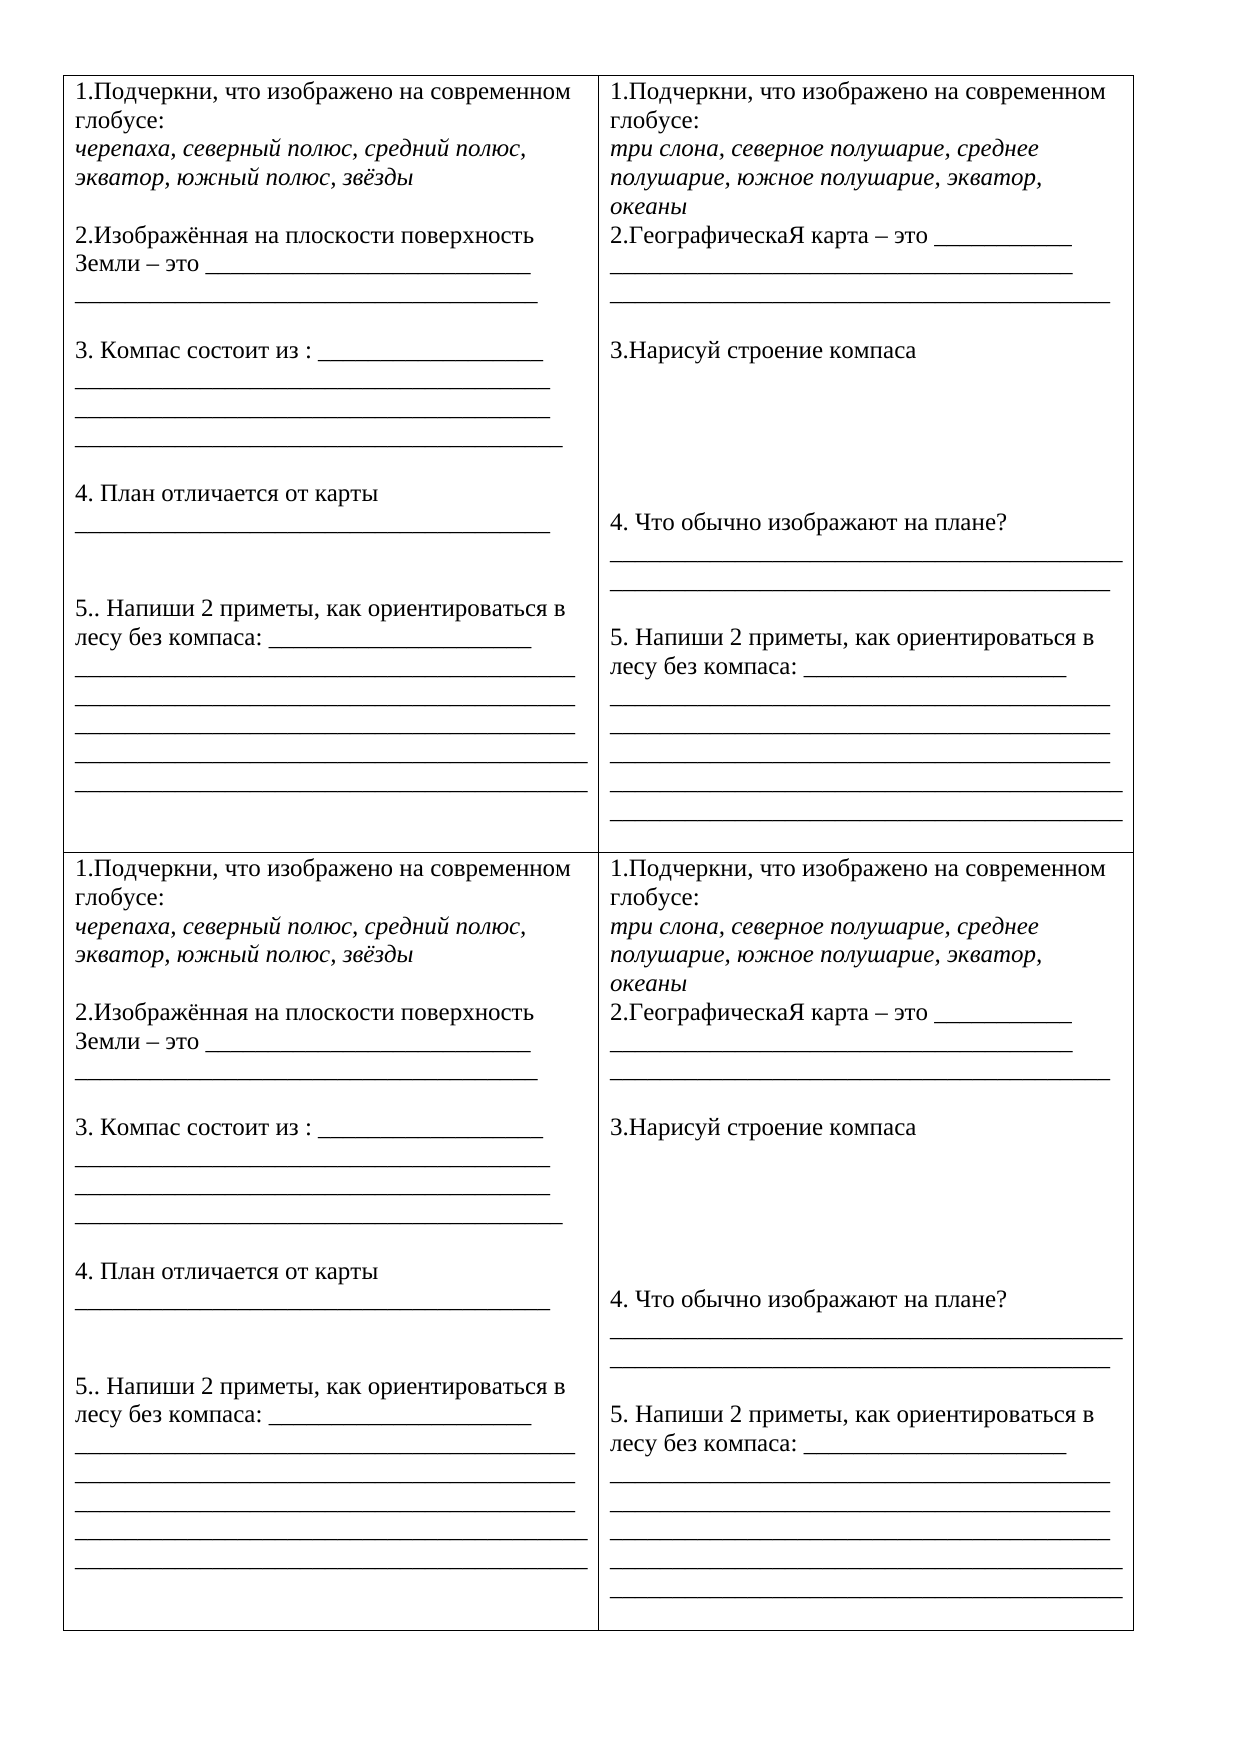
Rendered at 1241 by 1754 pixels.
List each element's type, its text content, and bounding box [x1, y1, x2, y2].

table_header 1.Подчеркни, что изображено на современном глобусе: черепаха, северный полюс, средний полюс, экватор, южный полюс, звёзды 2.Изображённая на плоскости поверхность Земли – это __________________________ _____________________________________ 3. Компас состоит из : __________________ ______________________________________ ______________________________________ _______________________________________ 4. План отличается от карты ______________________________________ 5.. Напиши 2 приметы, как ориентироваться в лесу без компаса: _____________________ ________________________________________ ________________________________________ ________________________________________ _________________________________________ _________________________________________ [64, 76, 598, 852]
table_cell 1.Подчеркни, что изображено на современном глобусе: три слона, северное полушарие, среднее полушарие, южное полушарие, экватор, океаны 2.ГеографическаЯ карта – это ___________ _____________________________________ ________________________________________ 3.Нарисуй строение компаса 4. Что обычно изображают на плане? _________________________________________ ________________________________________ 5. Напиши 2 приметы, как ориентироваться в лесу без компаса: _____________________ ________________________________________ ________________________________________ ________________________________________ _________________________________________ _________________________________________ [599, 853, 1133, 1629]
table_header 1.Подчеркни, что изображено на современном глобусе: три слона, северное полушарие, среднее полушарие, южное полушарие, экватор, океаны 2.ГеографическаЯ карта – это ___________ _____________________________________ ________________________________________ 3.Нарисуй строение компаса 4. Что обычно изображают на плане? _________________________________________ ________________________________________ 5. Напиши 2 приметы, как ориентироваться в лесу без компаса: _____________________ ________________________________________ ________________________________________ ________________________________________ _________________________________________ _________________________________________ [599, 76, 1133, 852]
table_cell 1.Подчеркни, что изображено на современном глобусе: черепаха, северный полюс, средний полюс, экватор, южный полюс, звёзды 2.Изображённая на плоскости поверхность Земли – это __________________________ _____________________________________ 3. Компас состоит из : __________________ ______________________________________ ______________________________________ _______________________________________ 4. План отличается от карты ______________________________________ 5.. Напиши 2 приметы, как ориентироваться в лесу без компаса: _____________________ ________________________________________ ________________________________________ ________________________________________ _________________________________________ _________________________________________ [64, 853, 598, 1629]
